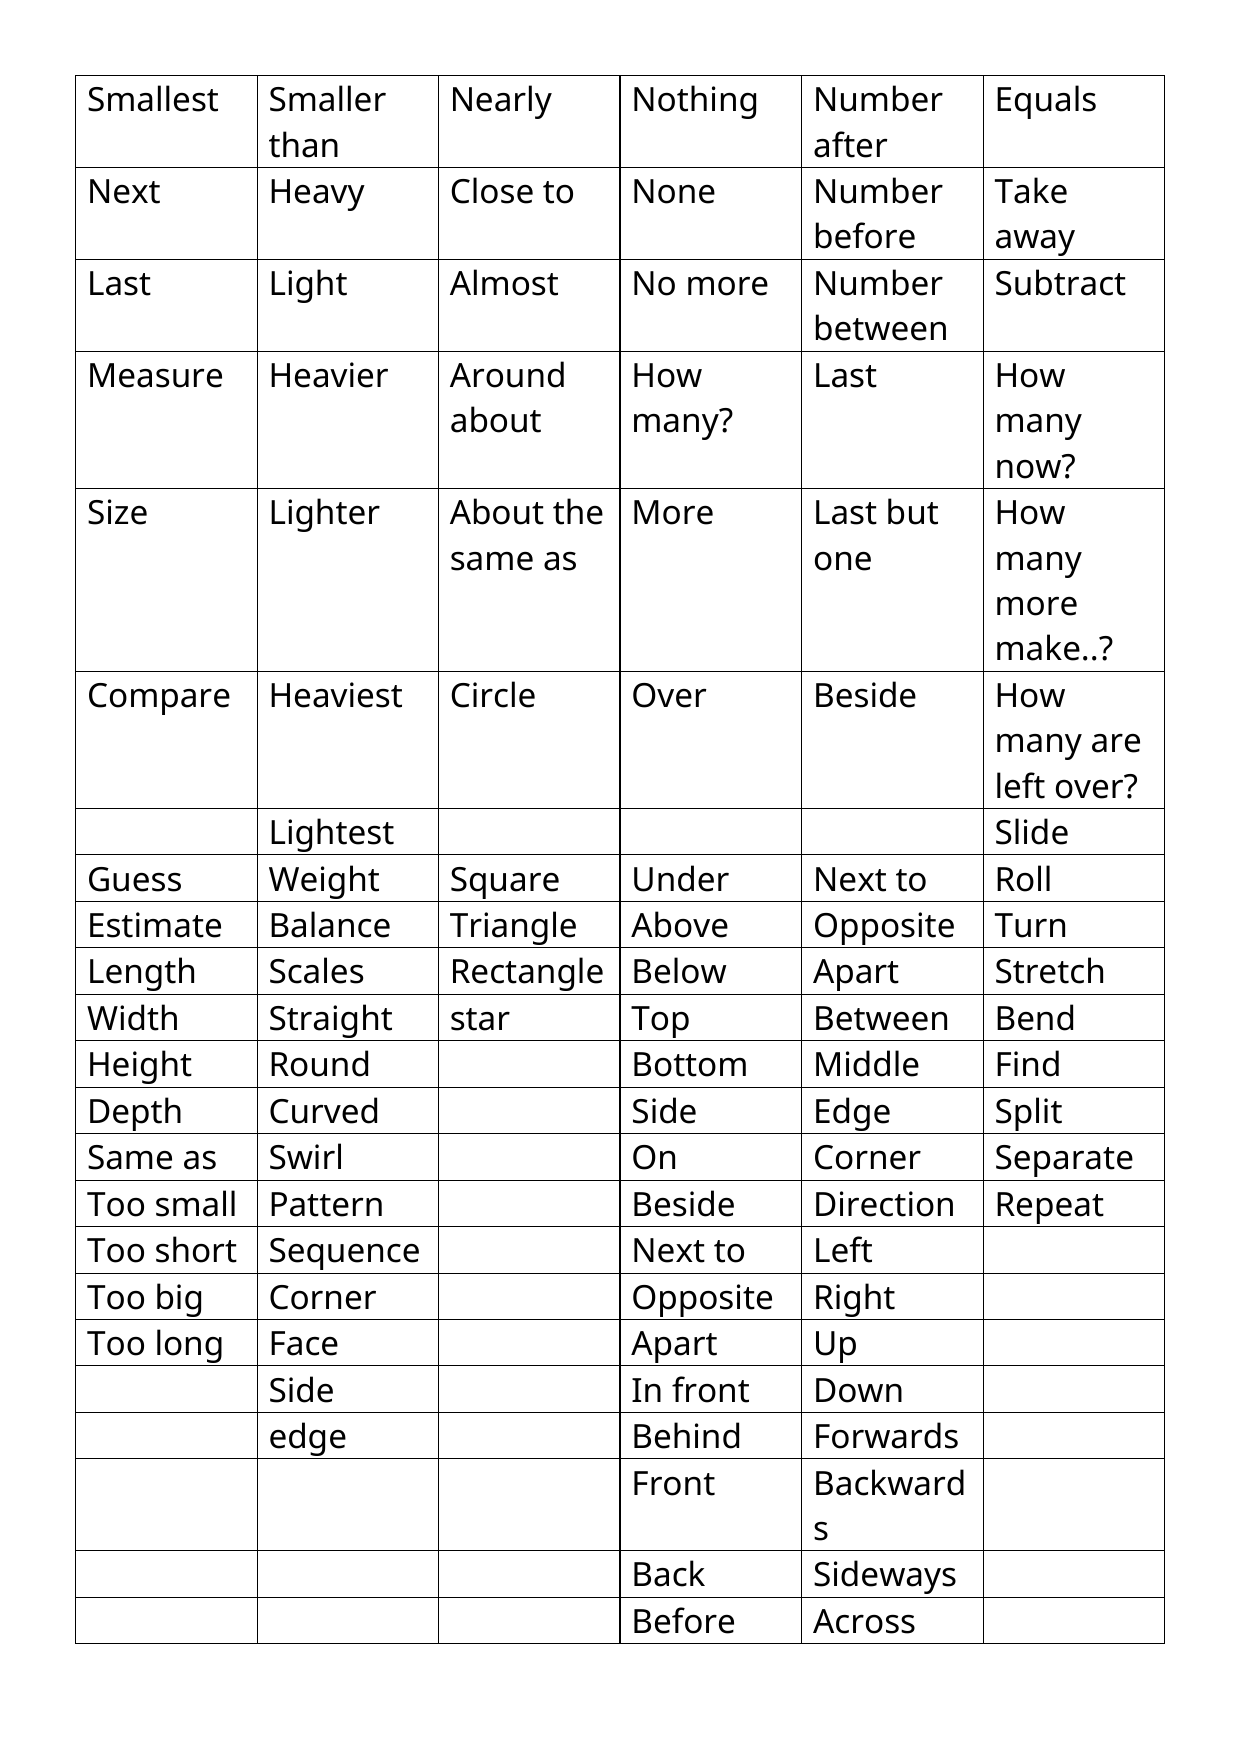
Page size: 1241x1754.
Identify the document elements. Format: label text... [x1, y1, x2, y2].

table_cell How many more make..? [984, 489, 1164, 671]
table_cell [439, 1320, 619, 1365]
table_cell Heaviest [258, 672, 438, 808]
table_cell Across [802, 1598, 983, 1643]
table_cell Apart [802, 948, 983, 994]
table_cell [439, 1551, 619, 1597]
table_cell Right [802, 1274, 983, 1319]
table_cell [621, 809, 801, 854]
table_cell How many now? [984, 352, 1164, 488]
table_cell Height [76, 1041, 257, 1087]
table_cell Opposite [621, 1274, 801, 1319]
table_cell Length [76, 948, 257, 994]
table_cell Sideways [802, 1551, 983, 1597]
table_cell Equals [984, 76, 1164, 167]
table_cell Side [621, 1088, 801, 1133]
table_cell Light [258, 260, 438, 351]
table_cell Bottom [621, 1041, 801, 1087]
table_cell Round [258, 1041, 438, 1087]
table_cell Next [76, 168, 257, 259]
table_cell Lightest [258, 809, 438, 854]
table_cell [984, 1274, 1164, 1319]
table_cell Around about [439, 352, 619, 488]
table_cell [439, 1088, 619, 1133]
table_cell Pattern [258, 1181, 438, 1226]
table_cell Depth [76, 1088, 257, 1133]
table_cell Nearly [439, 76, 619, 167]
table_cell Over [621, 672, 801, 808]
table_cell [984, 1366, 1164, 1412]
table_cell Number between [802, 260, 983, 351]
table_cell Next to [802, 855, 983, 901]
table_cell Circle [439, 672, 619, 808]
table_cell In front [621, 1366, 801, 1412]
table_cell Lighter [258, 489, 438, 671]
table_cell [984, 1320, 1164, 1365]
table_cell Roll [984, 855, 1164, 901]
table_cell [76, 1459, 257, 1550]
table_cell Backwards [802, 1459, 983, 1550]
table_cell Too short [76, 1227, 257, 1272]
table_cell Beside [621, 1181, 801, 1226]
table_cell [984, 1459, 1164, 1550]
table_cell Up [802, 1320, 983, 1365]
table_cell Width [76, 995, 257, 1040]
table_cell [984, 1413, 1164, 1458]
table_cell [984, 1551, 1164, 1597]
table_cell Too big [76, 1274, 257, 1319]
table_cell [76, 809, 257, 854]
table_cell Guess [76, 855, 257, 901]
table_cell Take away [984, 168, 1164, 259]
table_cell Behind [621, 1413, 801, 1458]
table_cell Number before [802, 168, 983, 259]
table_cell Find [984, 1041, 1164, 1087]
table_cell Below [621, 948, 801, 994]
table_cell Balance [258, 902, 438, 947]
table_cell Weight [258, 855, 438, 901]
table_cell [76, 1413, 257, 1458]
table_cell Before [621, 1598, 801, 1643]
table_cell Split [984, 1088, 1164, 1133]
table_cell Beside [802, 672, 983, 808]
table_cell Face [258, 1320, 438, 1365]
table_cell Down [802, 1366, 983, 1412]
table_cell Smallest [76, 76, 257, 167]
table_cell Above [621, 902, 801, 947]
table_cell Direction [802, 1181, 983, 1226]
table_cell [258, 1598, 438, 1643]
table_cell [439, 1366, 619, 1412]
table_cell [76, 1598, 257, 1643]
table_cell Almost [439, 260, 619, 351]
table_cell None [621, 168, 801, 259]
table_cell [439, 1459, 619, 1550]
table_cell Close to [439, 168, 619, 259]
table_cell Heavy [258, 168, 438, 259]
table_cell Stretch [984, 948, 1164, 994]
table_cell edge [258, 1413, 438, 1458]
table_cell Middle [802, 1041, 983, 1087]
table_cell Too long [76, 1320, 257, 1365]
table_cell [439, 809, 619, 854]
table_cell [439, 1041, 619, 1087]
table_cell [258, 1459, 438, 1550]
table_cell Swirl [258, 1134, 438, 1179]
table_cell Separate [984, 1134, 1164, 1179]
table_cell [439, 1181, 619, 1226]
table_cell Repeat [984, 1181, 1164, 1226]
table_cell Smaller than [258, 76, 438, 167]
table_cell Number after [802, 76, 983, 167]
table_cell [439, 1227, 619, 1272]
table_cell Slide [984, 809, 1164, 854]
table_cell Estimate [76, 902, 257, 947]
table_cell [984, 1227, 1164, 1272]
table_cell How many? [621, 352, 801, 488]
table_cell [439, 1134, 619, 1179]
table_cell Subtract [984, 260, 1164, 351]
table_cell Straight [258, 995, 438, 1040]
table_cell Triangle [439, 902, 619, 947]
table_cell Bend [984, 995, 1164, 1040]
table_cell Front [621, 1459, 801, 1550]
table_cell Corner [802, 1134, 983, 1179]
table_cell [802, 809, 983, 854]
table_cell Left [802, 1227, 983, 1272]
table_cell Under [621, 855, 801, 901]
table_cell Compare [76, 672, 257, 808]
table_cell Scales [258, 948, 438, 994]
table_cell Rectangle [439, 948, 619, 994]
table_cell [984, 1598, 1164, 1643]
table_cell [439, 1274, 619, 1319]
table_cell Heavier [258, 352, 438, 488]
table_cell On [621, 1134, 801, 1179]
table_cell How many are left over? [984, 672, 1164, 808]
table_cell Measure [76, 352, 257, 488]
table_cell Side [258, 1366, 438, 1412]
table_cell Turn [984, 902, 1164, 947]
table_cell [439, 1598, 619, 1643]
table_cell Last but one [802, 489, 983, 671]
table_cell Apart [621, 1320, 801, 1365]
table_cell [76, 1551, 257, 1597]
table_cell Too small [76, 1181, 257, 1226]
table_cell [76, 1366, 257, 1412]
table_cell Top [621, 995, 801, 1040]
table_cell Last [802, 352, 983, 488]
table_cell Same as [76, 1134, 257, 1179]
table_cell Square [439, 855, 619, 901]
table_cell Back [621, 1551, 801, 1597]
table_cell No more [621, 260, 801, 351]
table_cell Edge [802, 1088, 983, 1133]
table_cell About the same as [439, 489, 619, 671]
table_cell Corner [258, 1274, 438, 1319]
table_cell Forwards [802, 1413, 983, 1458]
table_cell Sequence [258, 1227, 438, 1272]
table_cell Next to [621, 1227, 801, 1272]
table_cell [258, 1551, 438, 1597]
table_cell Curved [258, 1088, 438, 1133]
table_cell Opposite [802, 902, 983, 947]
table_cell Size [76, 489, 257, 671]
table_cell Nothing [621, 76, 801, 167]
table_cell Between [802, 995, 983, 1040]
table_cell [439, 1413, 619, 1458]
table_cell star [439, 995, 619, 1040]
table_cell More [621, 489, 801, 671]
table_cell Last [76, 260, 257, 351]
